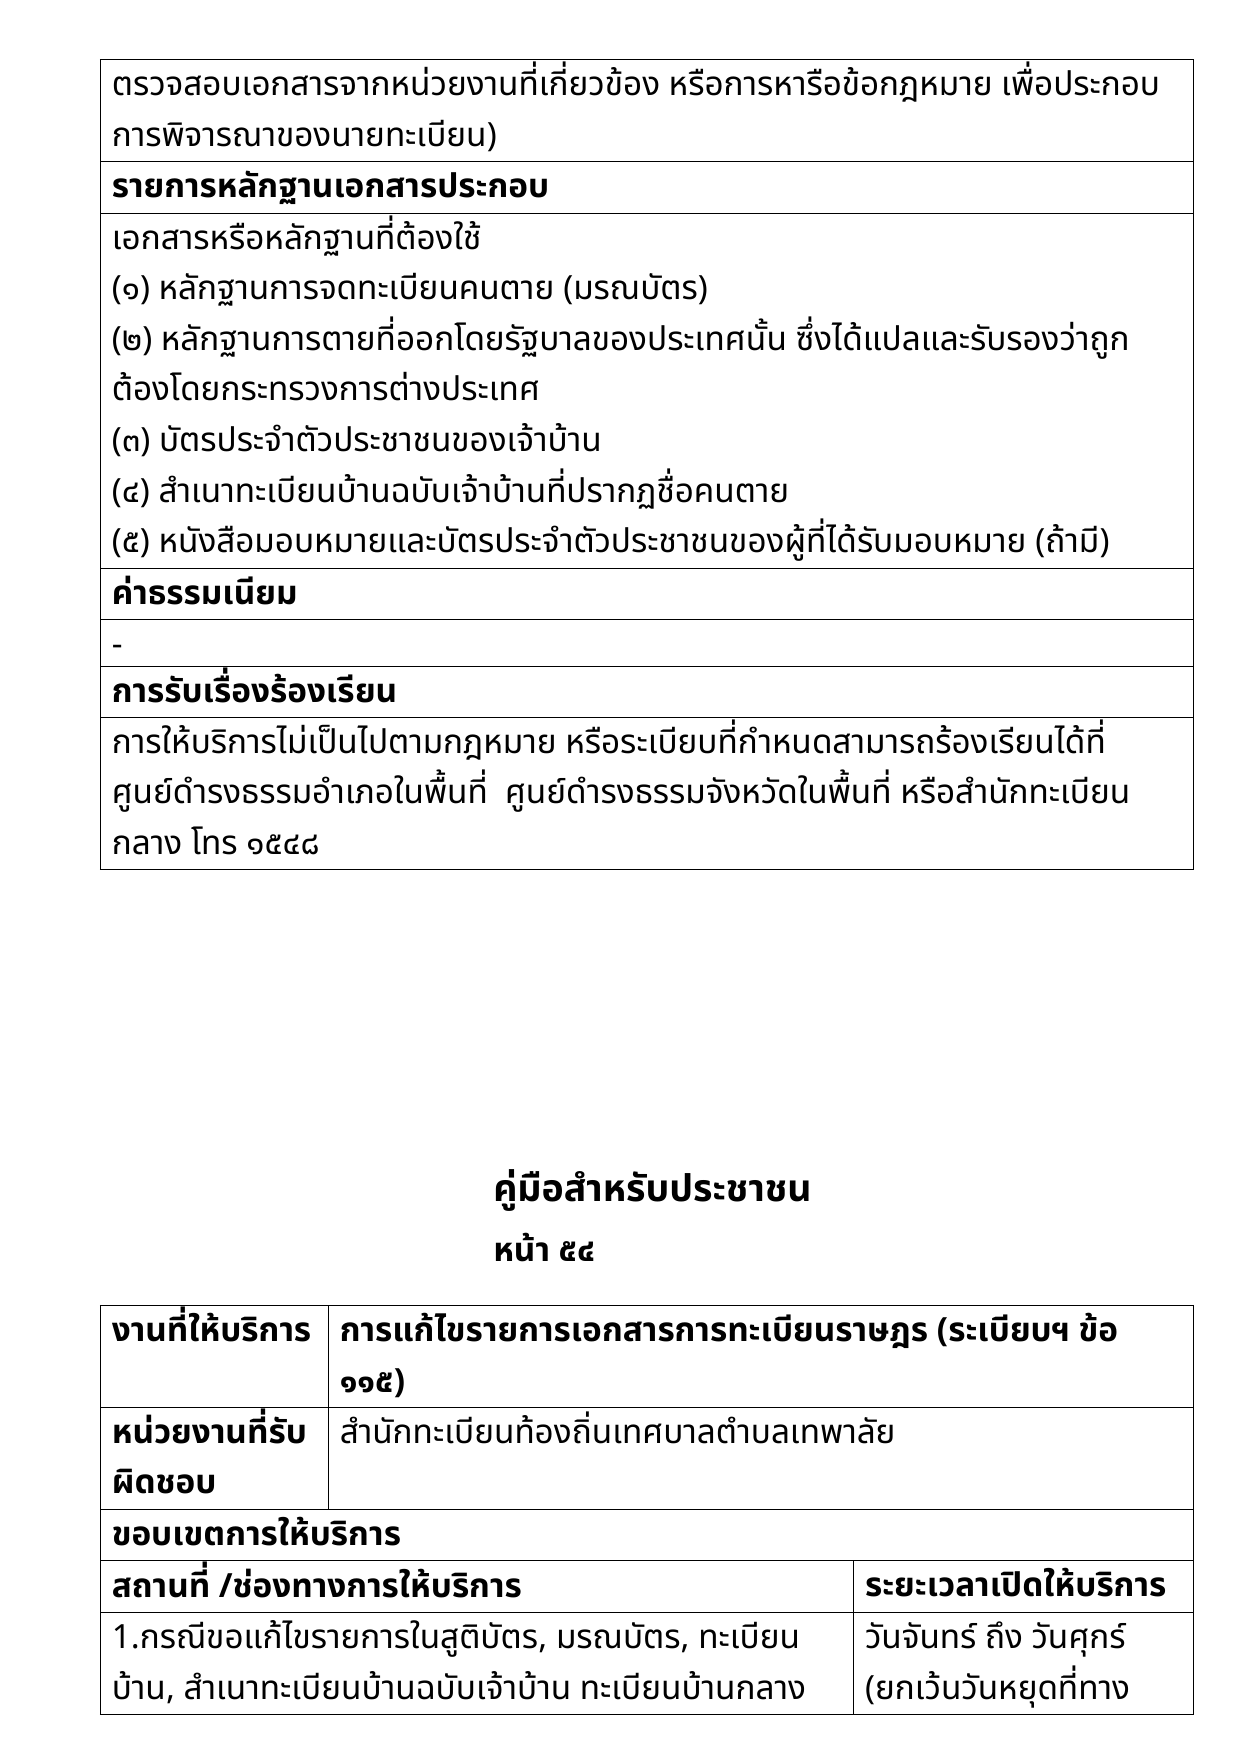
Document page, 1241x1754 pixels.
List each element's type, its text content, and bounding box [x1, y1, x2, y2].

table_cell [101, 60, 1193, 161]
table_cell สถานที่ /ช่องทางการให้บริการ [101, 1561, 853, 1612]
table_cell สำนักทะเบียนท้องถิ่นเทศบาลตำบลเทพาลัย [329, 1408, 1193, 1509]
table_cell ระยะเวลาเปิดให้บริการ [854, 1561, 1193, 1612]
table_header งานที่ให้บริการ [101, 1306, 328, 1407]
table_cell การให้บริการไม่เป็นไปตามกฎหมาย หรือระเบียบที่กำหนดสามารถร้องเรียนได้ที่ ศูนย์ดำรงธรรมอำเภอในพื้นที่ ศูนย์ดำรงธรรมจังหวัดในพื้นที่ หรือสำนักทะเบียนกลาง โทร ๑๕๔๘ [101, 718, 1193, 869]
table_cell เอกสารหรือหลักฐานที่ต้องใช้ (๑) หลักฐานการจดทะเบียนคนตาย (มรณบัตร) (๒) หลักฐานการตายที่ออกโดยรัฐบาลของประเทศนั้น ซึ่งได้แปลและรับรองว่าถูกต้องโดยกระทรวงการต่างประเทศ (๓) บัตรประจำตัวประชาชนของเจ้าบ้าน (๔) สำเนาทะเบียนบ้านฉบับเจ้าบ้านที่ปรากฏชื่อคนตาย (๕) หนังสือมอบหมายและบัตรประจำตัวประชาชนของผู้ที่ได้รับมอบหมาย (ถ้ามี) [101, 214, 1193, 568]
table_cell ค่าธรรมเนียม [101, 569, 1193, 619]
table_cell รายการหลักฐานเอกสารประกอบ [101, 162, 1193, 213]
table_header การแก้ไขรายการเอกสารการทะเบียนราษฎร (ระเบียบฯ ข้อ ๑๑๕) [329, 1306, 1193, 1407]
table_cell ขอบเขตการให้บริการ [101, 1510, 1193, 1560]
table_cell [101, 1613, 853, 1714]
text คู่มือสำหรับประชาชน หน้า ๕๔ [493, 1162, 1181, 1276]
table_cell การรับเรื่องร้องเรียน [101, 667, 1193, 717]
table_cell หน่วยงานที่รับผิดชอบ [101, 1408, 328, 1509]
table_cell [854, 1613, 1193, 1714]
table_cell - [101, 620, 1193, 666]
